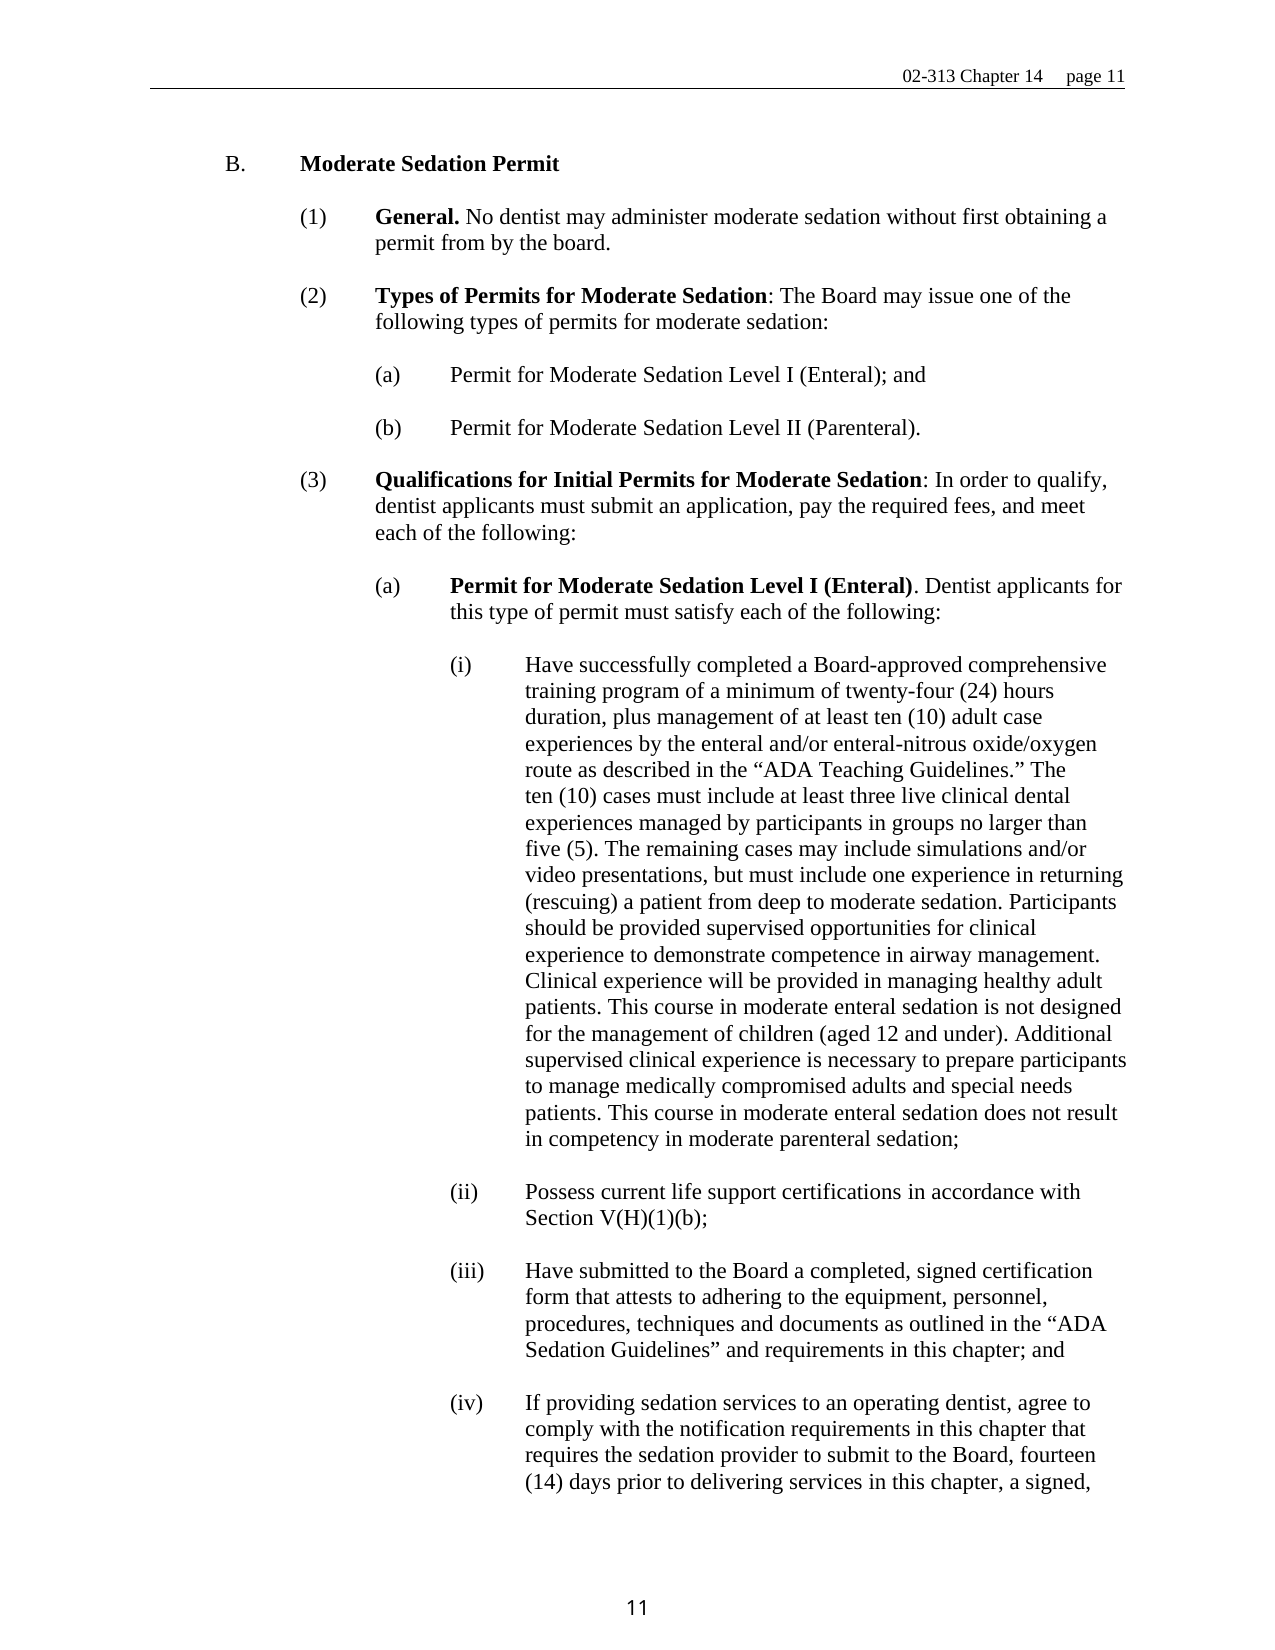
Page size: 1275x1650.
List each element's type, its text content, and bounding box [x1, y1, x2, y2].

text (i) Have successfully completed a Board-approved comprehensive training program of a minimum of twenty-four (24) hours duration, plus management of at least ten (10) adult case experiences by the enteral and/or enteral-nitrous oxide/oxygen route as described in the “ADA Teaching Guidelines.” The ten (10) cases must include at least three live clinical dental experiences managed by participants in groups no larger than five (5). The remaining cases may include simulations and/or video presentations, but must include one experience in returning (rescuing) a patient from deep to moderate sedation. Participants should be provided supervised opportunities for clinical experience to demonstrate competence in airway management. Clinical experience will be provided in managing healthy adult patients. This course in moderate enteral sedation is not designed for the management of children (aged 12 and under). Additional supervised clinical experience is necessary to prepare participants to manage medically compromised adults and special needs patients. This course in moderate enteral sedation does not result in competency in moderate parenteral sedation; [450, 651, 1134, 1151]
text (1) General. No dentist may administer moderate sedation without first obtaining a permit from by the board. [300, 203, 1125, 255]
text (3) Qualifications for Initial Permits for Moderate Sedation: In order to qualify, dentist applicants must submit an application, pay the required fees, and meet each of the following: [300, 466, 1125, 545]
text (a) Permit for Moderate Sedation Level I (Enteral); and [375, 361, 1125, 387]
text B. Moderate Sedation Permit [225, 150, 1125, 176]
text (iii) Have submitted to the Board a completed, signed certification form that attests to adhering to the equipment, personnel, procedures, techniques and documents as outlined in the “ADA Sedation Guidelines” and requirements in this chapter; and [450, 1257, 1125, 1362]
text (ii) Possess current life support certifications in accordance with Section V(H)(1)(b); [450, 1178, 1125, 1231]
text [450, 1389, 1125, 1494]
text (2) Types of Permits for Moderate Sedation: The Board may issue one of the following types of permits for moderate sedation: [300, 282, 1125, 334]
text (b) Permit for Moderate Sedation Level II (Parenteral). [375, 413, 1125, 440]
text (a) Permit for Moderate Sedation Level I (Enteral). Dentist applicants for this type of permit must satisfy each of the following: [375, 572, 1125, 624]
